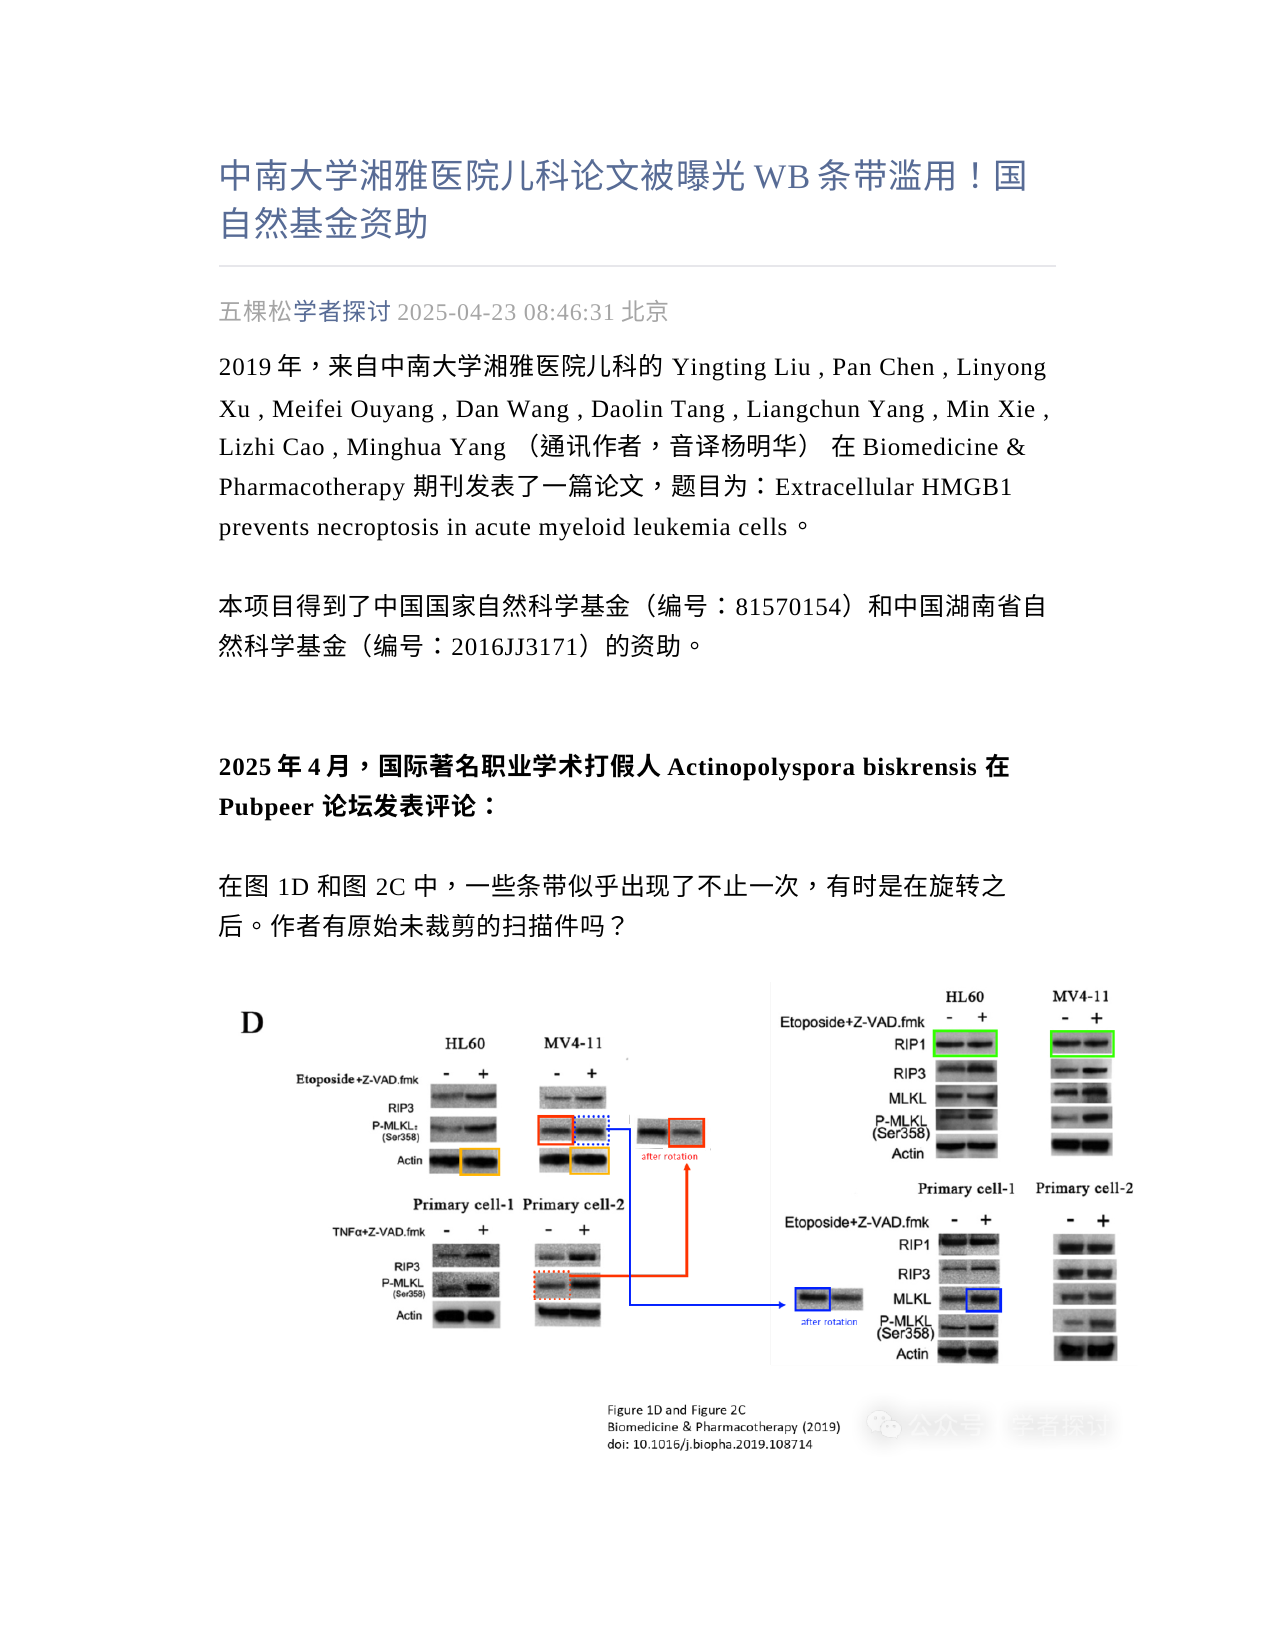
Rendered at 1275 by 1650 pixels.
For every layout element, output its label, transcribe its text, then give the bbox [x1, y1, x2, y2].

text 本项目得到了中国国家自然科学基金（编号：81570154）和中国湖南省自然科学基金（编号：2016JJ3171）的资助。 [219, 582, 1056, 662]
picture [237, 982, 1138, 1461]
text 2019年，来自中南大学湘雅医院儿科的 Yingting Liu , Pan Chen , Linyong Xu , Meifei Ouyang , Dan Wang , Daolin Tang , Liangchun Yang , Min Xie , Lizhi Cao , Minghua Yang （通讯作者，音译杨明华） 在Biomedicine & Pharmacotherapy 期刊发表了一篇论文，题目为：Extracellular HMGB1 prevents necroptosis in acute myeloid leukemia cells。 [219, 342, 1056, 542]
title 中南大学湘雅医院儿科论文被曝光WB条带滥用！国自然基金资助 [219, 150, 1056, 265]
list 五棵松学者探讨2025-04-23 08:46:31北京 [219, 287, 1056, 327]
text 在图 1D 和图 2C 中，一些条带似乎出现了不止一次，有时是在旋转之后。作者有原始未裁剪的扫描件吗？ [219, 862, 1056, 942]
text 2025年4月，国际著名职业学术打假人Actinopolyspora biskrensis 在 Pubpeer 论坛发表评论： [219, 742, 1056, 822]
